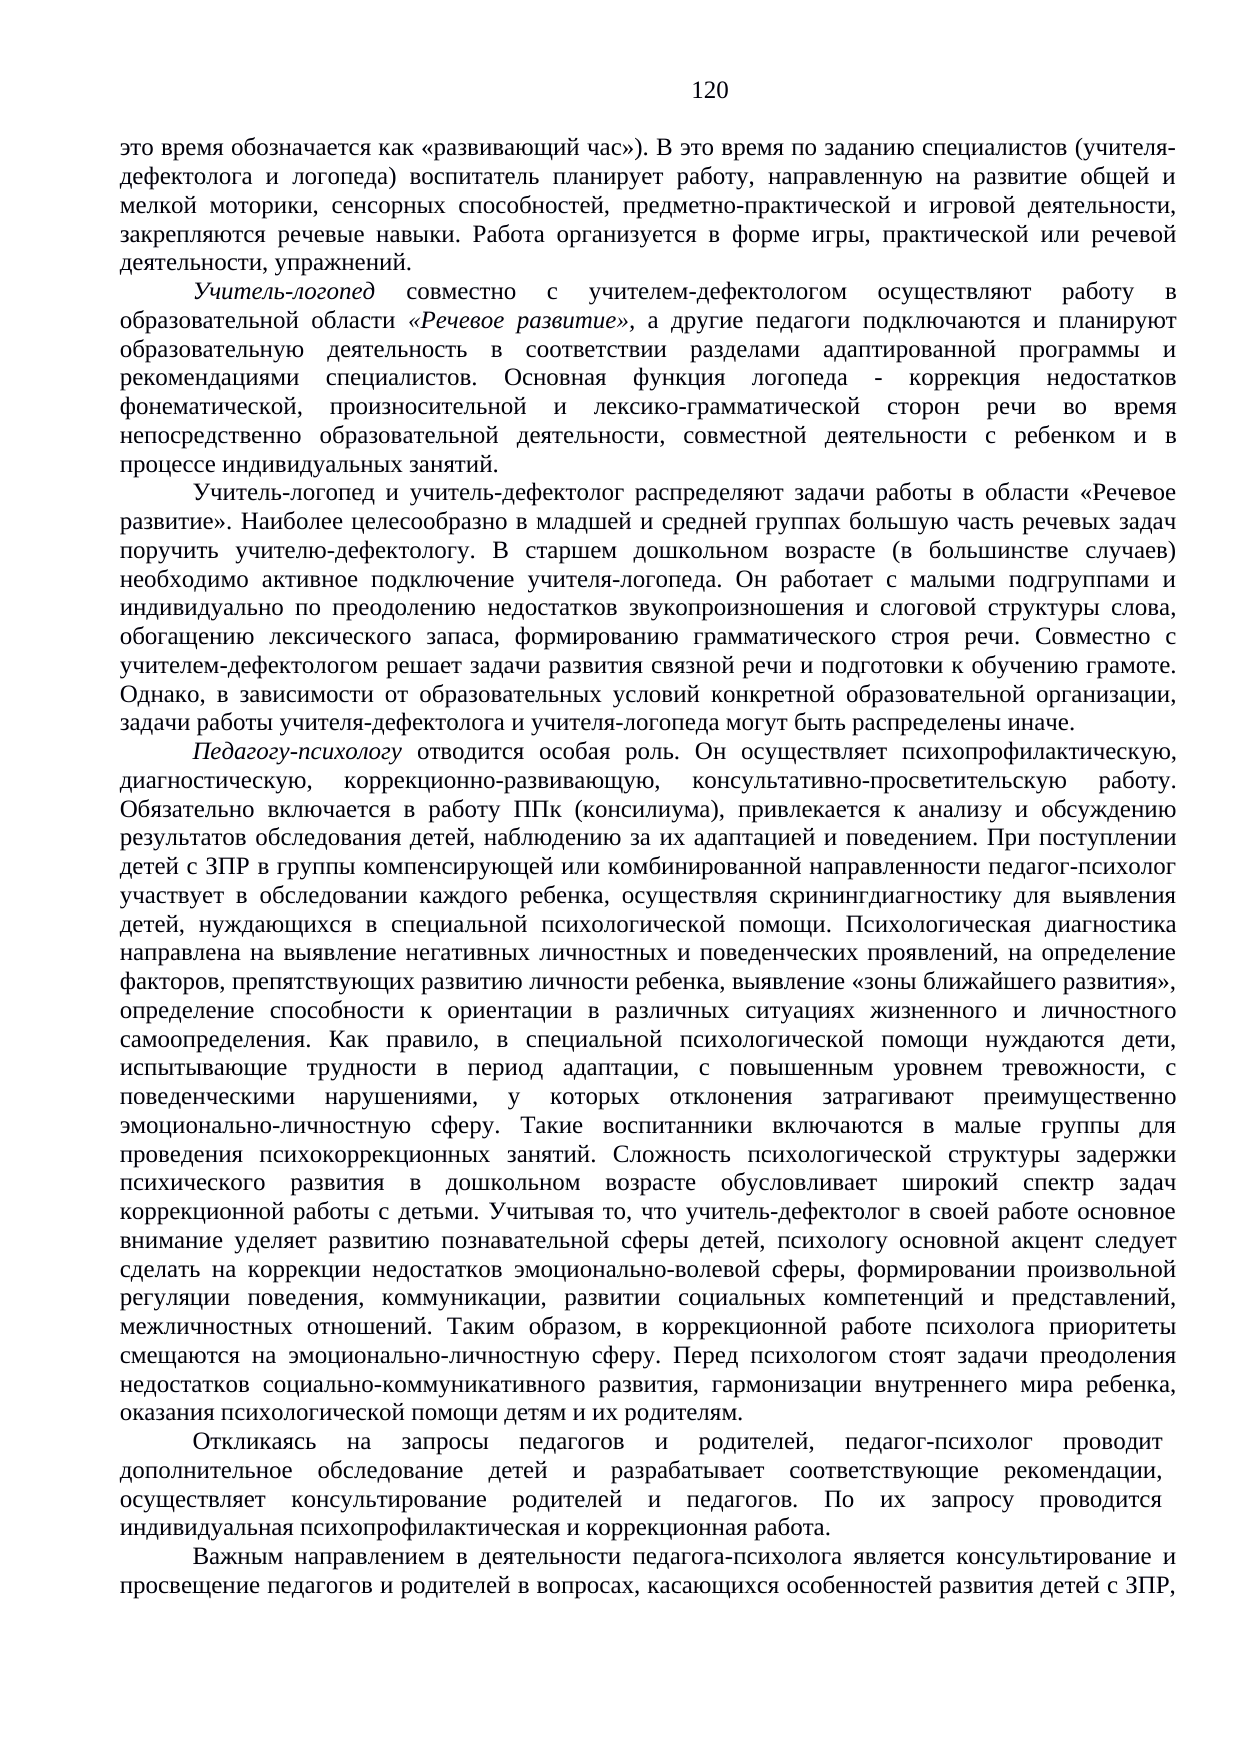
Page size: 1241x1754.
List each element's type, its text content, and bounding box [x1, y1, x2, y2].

text Откликаясь на запросы педагогов и родителей, педагог-психолог проводит дополнительное обследование детей и разрабатывает соответствующие рекомендации, осуществляет консультирование родителей и педагогов. По их запросу проводится индивидуальная психопрофилактическая и коррекционная работа. [119, 1426, 1163, 1541]
text Учитель-логопед совместно с учителем-дефектологом осуществляют работу в образовательной области «Речевое развитие», а другие педагоги подключаются и планируют образовательную деятельность в соответствии разделами адаптированной программы и рекомендациями специалистов. Основная функция логопеда - коррекция недостатков фонематической, произносительной и лексико-грамматической сторон речи во время непосредственно образовательной деятельности, совместной деятельности с ребенком и в процессе индивидуальных занятий. [119, 276, 1177, 477]
text Учитель-логопед и учитель-дефектолог распределяют задачи работы в области «Речевое развитие». Наиболее целесообразно в младшей и средней группах большую часть речевых задач поручить учителю-дефектологу. В старшем дошкольном возрасте (в большинстве случаев) необходимо активное подключение учителя-логопеда. Он работает с малыми подгруппами и индивидуально по преодолению недостатков звукопроизношения и слоговой структуры слова, обогащению лексического запаса, формированию грамматического строя речи. Совместно с учителем-дефектологом решает задачи развития связной речи и подготовки к обучению грамоте. Однако, в зависимости от образовательных условий конкретной образовательной организации, задачи работы учителя-дефектолога и учителя-логопеда могут быть распределены иначе. [119, 477, 1177, 736]
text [119, 1541, 1177, 1599]
text Педагогу-психологу отводится особая роль. Он осуществляет психопрофилактическую, диагностическую, коррекционно-развивающую, консультативно-просветительскую работу. Обязательно включается в работу ППк (консилиума), привлекается к анализу и обсуждению результатов обследования детей, наблюдению за их адаптацией и поведением. При поступлении детей с ЗПР в группы компенсирующей или комбинированной направленности педагог-психолог участвует в обследовании каждого ребенка, осуществляя скринингдиагностику для выявления детей, нуждающихся в специальной психологической помощи. Психологическая диагностика направлена на выявление негативных личностных и поведенческих проявлений, на определение факторов, препятствующих развитию личности ребенка, выявление «зоны ближайшего развития», определение способности к ориентации в различных ситуациях жизненного и личностного самоопределения. Как правило, в специальной психологической помощи нуждаются дети, испытывающие трудности в период адаптации, с повышенным уровнем тревожности, с поведенческими нарушениями, у которых отклонения затрагивают преимущественно эмоционально-личностную сферу. Такие воспитанники включаются в малые группы для проведения психокоррекционных занятий. Сложность психологической структуры задержки психического развития в дошкольном возрасте обусловливает широкий спектр задач коррекционной работы с детьми. Учитывая то, что учитель-дефектолог в своей работе основное внимание уделяет развитию познавательной сферы детей, психологу основной акцент следует сделать на коррекции недостатков эмоционально-волевой сферы, формировании произвольной регуляции поведения, коммуникации, развитии социальных компетенций и представлений, межличностных отношений. Таким образом, в коррекционной работе психолога приоритеты смещаются на эмоционально-личностную сферу. Перед психологом стоят задачи преодоления недостатков социально-коммуникативного развития, гармонизации внутреннего мира ребенка, оказания психологической помощи детям и их родителям. [119, 736, 1177, 1426]
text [119, 132, 1177, 276]
